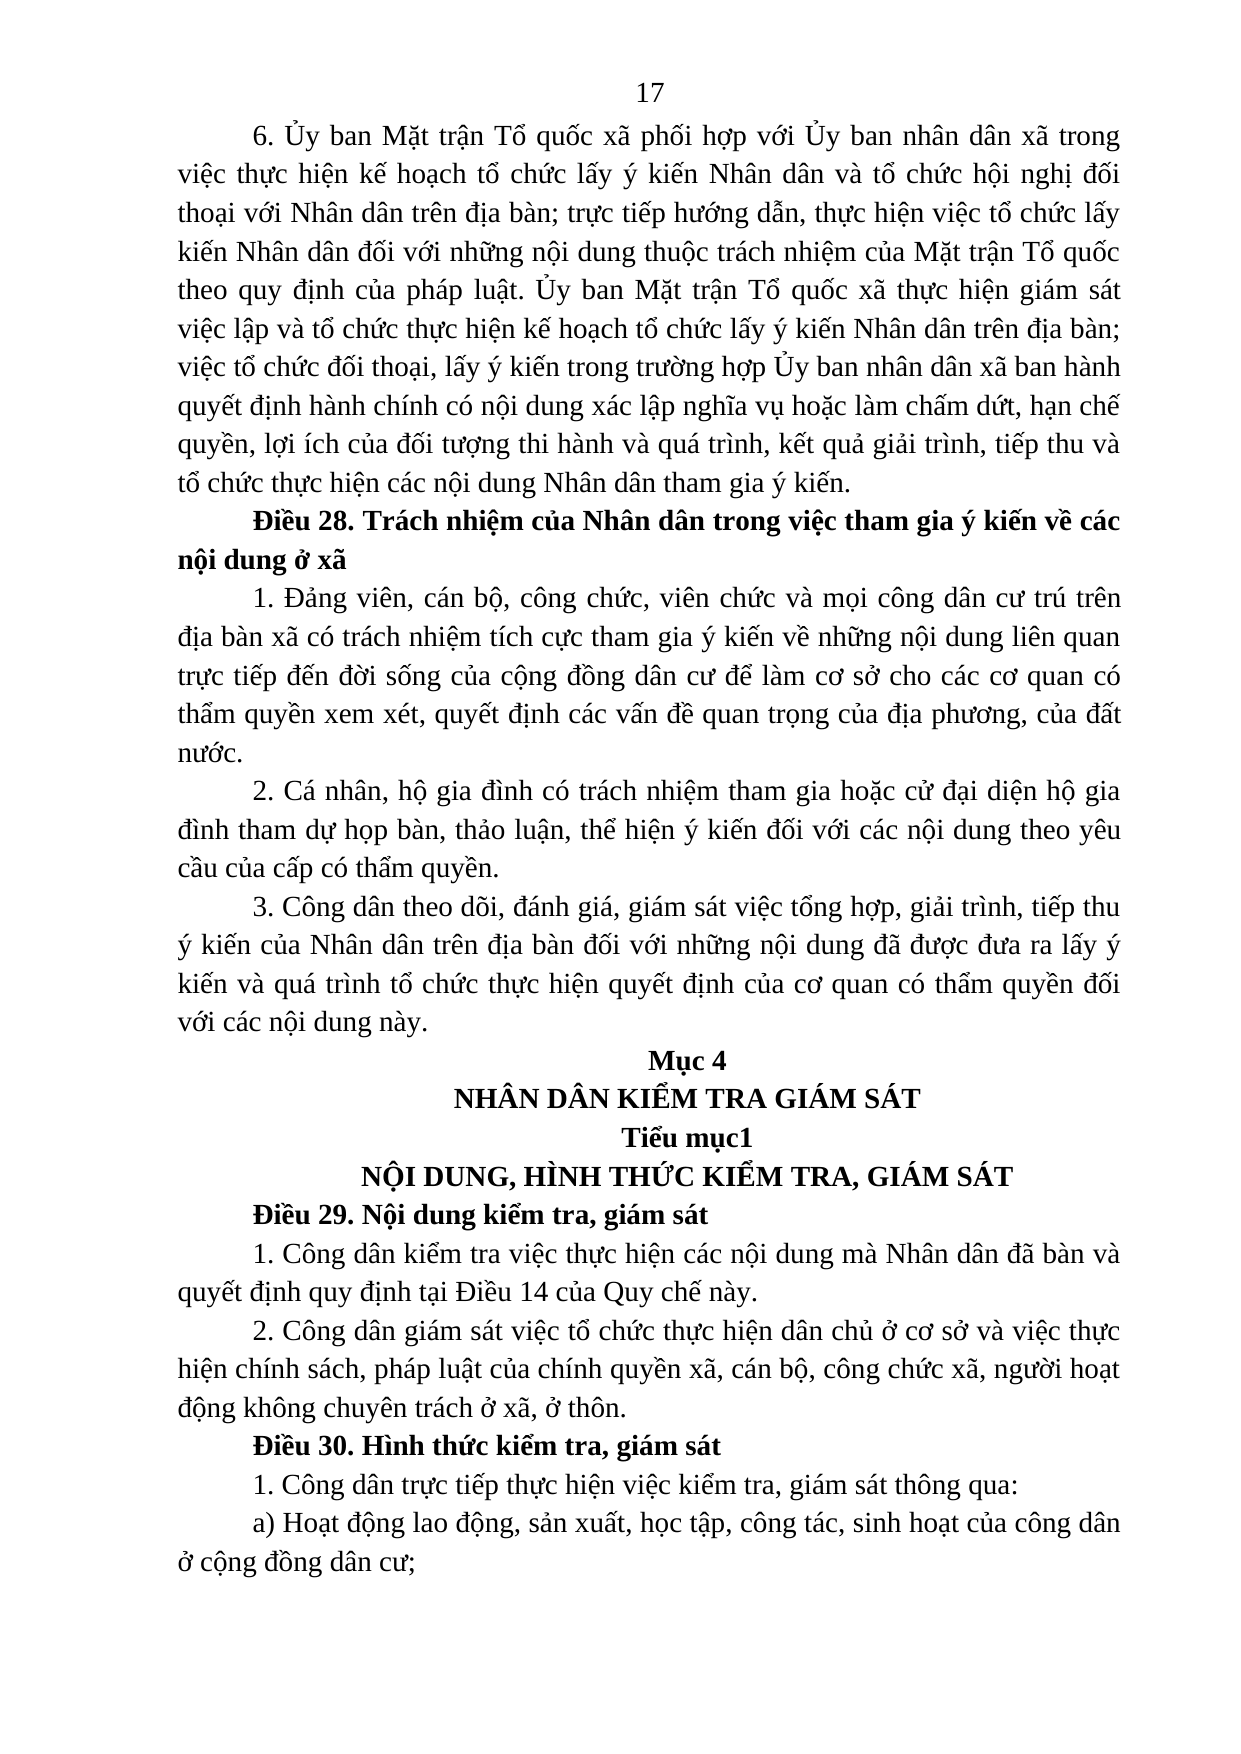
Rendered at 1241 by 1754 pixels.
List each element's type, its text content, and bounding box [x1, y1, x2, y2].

text Mục 4 [177, 1043, 1122, 1077]
text a) Hoạt động lao động, sản xuất, học tập, công tác, sinh hoạt của công dân ở cộng đồng dân cư; [177, 1506, 1122, 1578]
text NỘI DUNG, HÌNH THỨC KIỂM TRA, GIÁM SÁT [177, 1159, 1122, 1192]
text 1. Công dân kiểm tra việc thực hiện các nội dung mà Nhân dân đã bàn và quyết định quy định tại Điều 14 của Quy chế này. [177, 1236, 1122, 1308]
text Điều 30. Hình thức kiểm tra, giám sát [177, 1428, 1122, 1462]
text Tiểu mục1 [177, 1120, 1122, 1154]
text 1. Đảng viên, cán bộ, công chức, viên chức và mọi công dân cư trú trên địa bàn xã có trách nhiệm tích cực tham gia ý kiến về những nội dung liên quan trực tiếp đến đời sống của cộng đồng dân cư để làm cơ sở cho các cơ quan có thẩm quyền xem xét, quyết định các vấn đề quan trọng của địa phương, của đất nước. [177, 581, 1122, 768]
text 3. Công dân theo dõi, đánh giá, giám sát việc tổng hợp, giải trình, tiếp thu ý kiến của Nhân dân trên địa bàn đối với những nội dung đã được đưa ra lấy ý kiến và quá trình tổ chức thực hiện quyết định của cơ quan có thẩm quyền đối với các nội dung này. [177, 889, 1122, 1038]
text 2. Cá nhân, hộ gia đình có trách nhiệm tham gia hoặc cử đại diện hộ gia đình tham dự họp bàn, thảo luận, thể hiện ý kiến đối với các nội dung theo yêu cầu của cấp có thẩm quyền. [177, 773, 1122, 884]
text 2. Công dân giám sát việc tổ chức thực hiện dân chủ ở cơ sở và việc thực hiện chính sách, pháp luật của chính quyền xã, cán bộ, công chức xã, người hoạt động không chuyên trách ở xã, ở thôn. [177, 1313, 1122, 1423]
text 6. Ủy ban Mặt trận Tổ quốc xã phối hợp với Ủy ban nhân dân xã trong việc thực hiện kế hoạch tổ chức lấy ý kiến Nhân dân và tổ chức hội nghị đối thoại với Nhân dân trên địa bàn; trực tiếp hướng dẫn, thực hiện việc tổ chức lấy kiến Nhân dân đối với những nội dung thuộc trách nhiệm của Mặt trận Tổ quốc theo quy định của pháp luật. Ủy ban Mặt trận Tổ quốc xã thực hiện giám sát việc lập và tổ chức thực hiện kế hoạch tổ chức lấy ý kiến Nhân dân trên địa bàn; việc tổ chức đối thoại, lấy ý kiến trong trường hợp Ủy ban nhân dân xã ban hành quyết định hành chính có nội dung xác lập nghĩa vụ hoặc làm chấm dứt, hạn chế quyền, lợi ích của đối tượng thi hành và quá trình, kết quả giải trình, tiếp thu và tổ chức thực hiện các nội dung Nhân dân tham gia ý kiến. [177, 118, 1122, 498]
text Điều 28. Trách nhiệm của Nhân dân trong việc tham gia ý kiến về các nội dung ở xã [177, 503, 1122, 576]
text 1. Công dân trực tiếp thực hiện việc kiểm tra, giám sát thông qua: [177, 1467, 1122, 1501]
text NHÂN DÂN KIỂM TRA GIÁM SÁT [177, 1082, 1122, 1115]
text Điều 29. Nội dung kiểm tra, giám sát [177, 1197, 1122, 1231]
